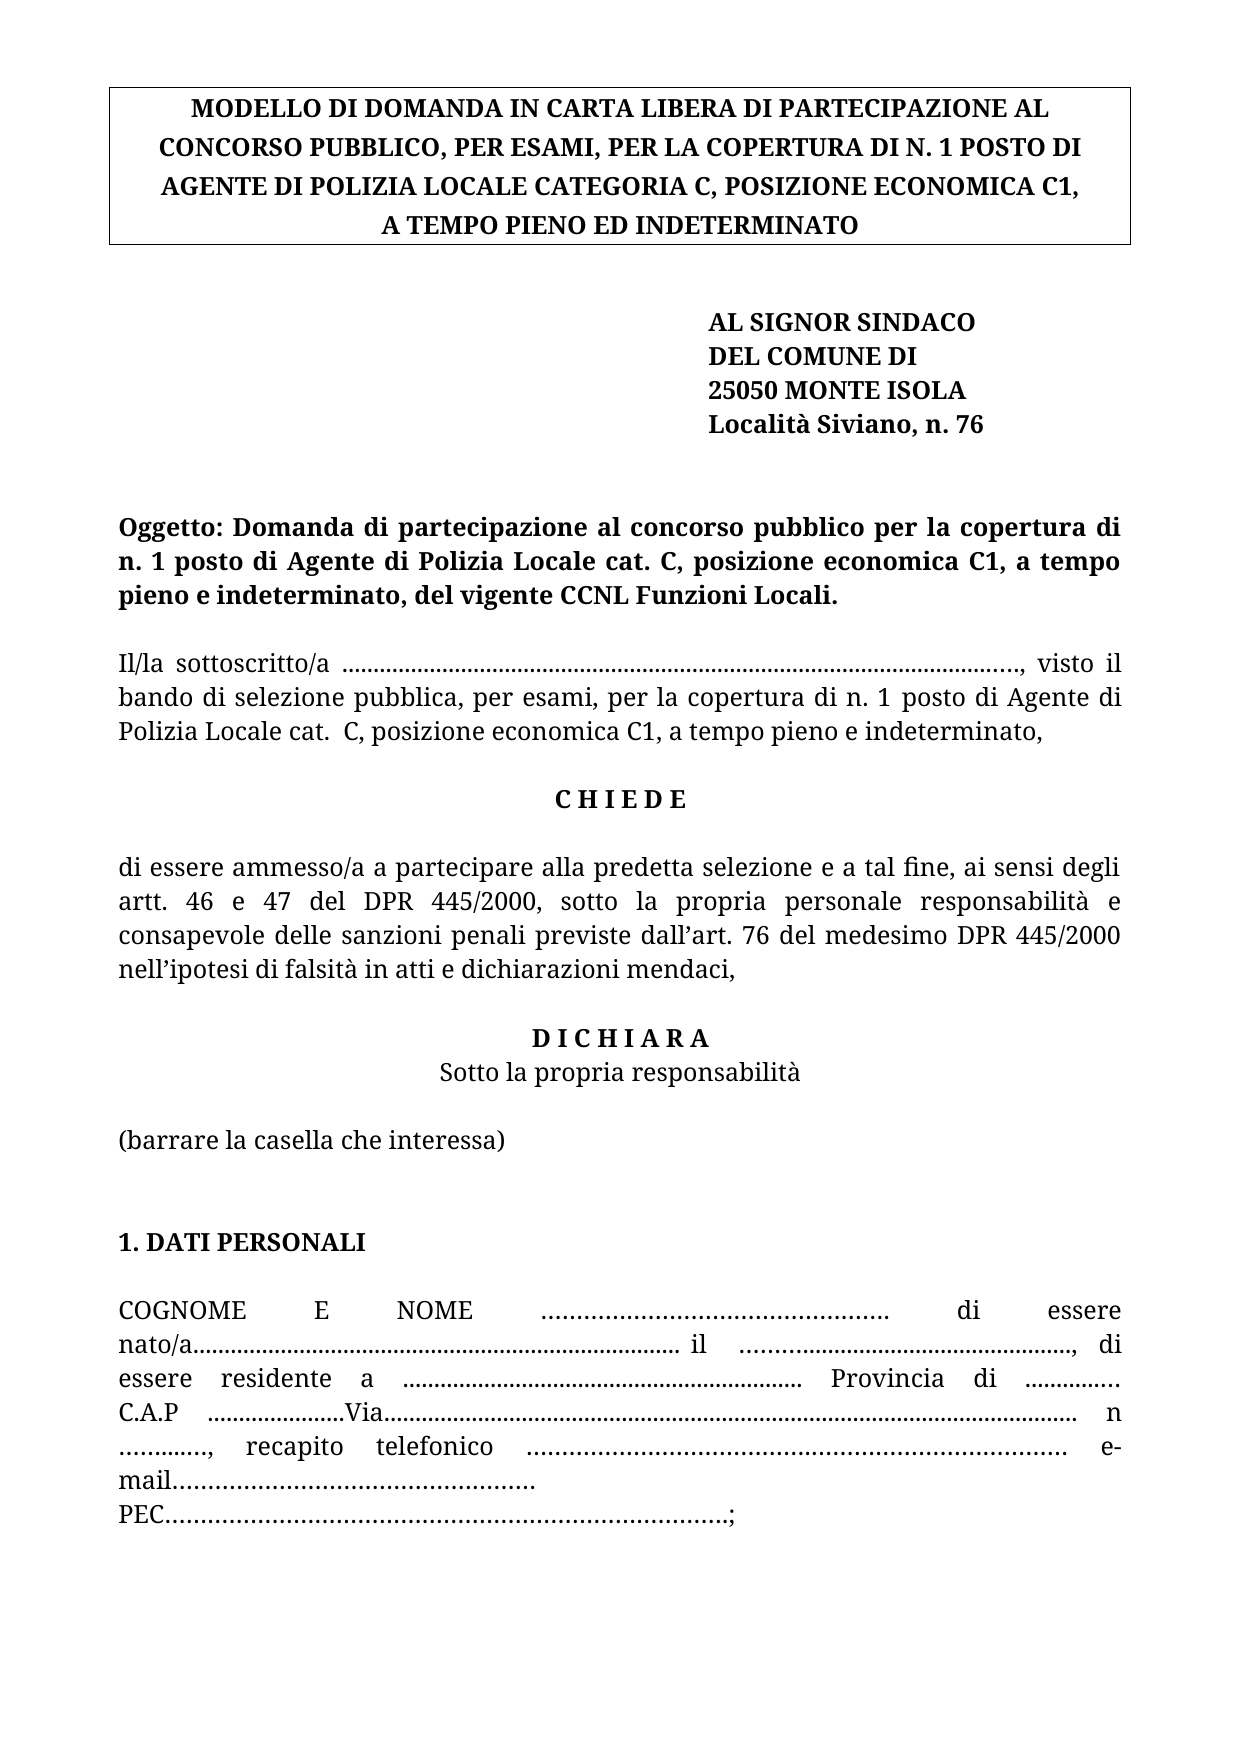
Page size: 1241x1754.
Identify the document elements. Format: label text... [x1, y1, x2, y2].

text AL SIGNOR SINDACO [708, 305, 1122, 339]
text Il/la sottoscritto/a ........................................................................................................…., visto il bando di selezione pubblica, per esami, per la copertura di n. 1 posto di Agente di Polizia Locale cat. C, posizione economica C1, a tempo pieno e indeterminato, [118, 646, 1122, 748]
text Località Siviano, n. 76 [708, 407, 1122, 441]
text di essere ammesso/a a partecipare alla predetta selezione e a tal fine, ai sensi degli artt. 46 e 47 del DPR 445/2000, sotto la propria personale responsabilità e consapevole delle sanzioni penali previste dall’art. 76 del medesimo DPR 445/2000 nell’ipotesi di falsità in atti e dichiarazioni mendaci, [118, 850, 1122, 986]
text COGNOME E NOME …………………………………………. di essere nato/a.............................................................................. il ………..........................................., di essere residente a ................................................................ Provincia di ............… C.A.P ......................Via............................................................................................................... n ……....…, recapito telefonico ………………………………….……………………………… e-mail…………………………………………… PEC…………………………………………………………………….; [118, 1293, 1122, 1531]
text Sotto la propria responsabilità [118, 1054, 1122, 1088]
text C H I E D E [118, 782, 1122, 816]
text (barrare la casella che interessa) [118, 1122, 1122, 1156]
text MODELLO DI DOMANDA IN CARTA LIBERA DI PARTECIPAZIONE AL CONCORSO PUBBLICO, PER ESAMI, PER LA COPERTURA DI N. 1 POSTO DI AGENTE DI POLIZIA LOCALE CATEGORIA C, POSIZIONE ECONOMICA C1, [110, 88, 1130, 203]
text Oggetto: Domanda di partecipazione al concorso pubblico per la copertura di n. 1 posto di Agente di Polizia Locale cat. C, posizione economica C1, a tempo pieno e indeterminato, del vigente CCNL Funzioni Locali. [118, 509, 1122, 611]
text A TEMPO PIENO ED INDETERMINATO [110, 204, 1130, 244]
text 1. DATI PERSONALI [118, 1224, 1122, 1259]
text DEL COMUNE DI [708, 339, 1122, 373]
text 25050 MONTE ISOLA [708, 373, 1122, 407]
text D I C H I A R A [118, 1020, 1122, 1054]
